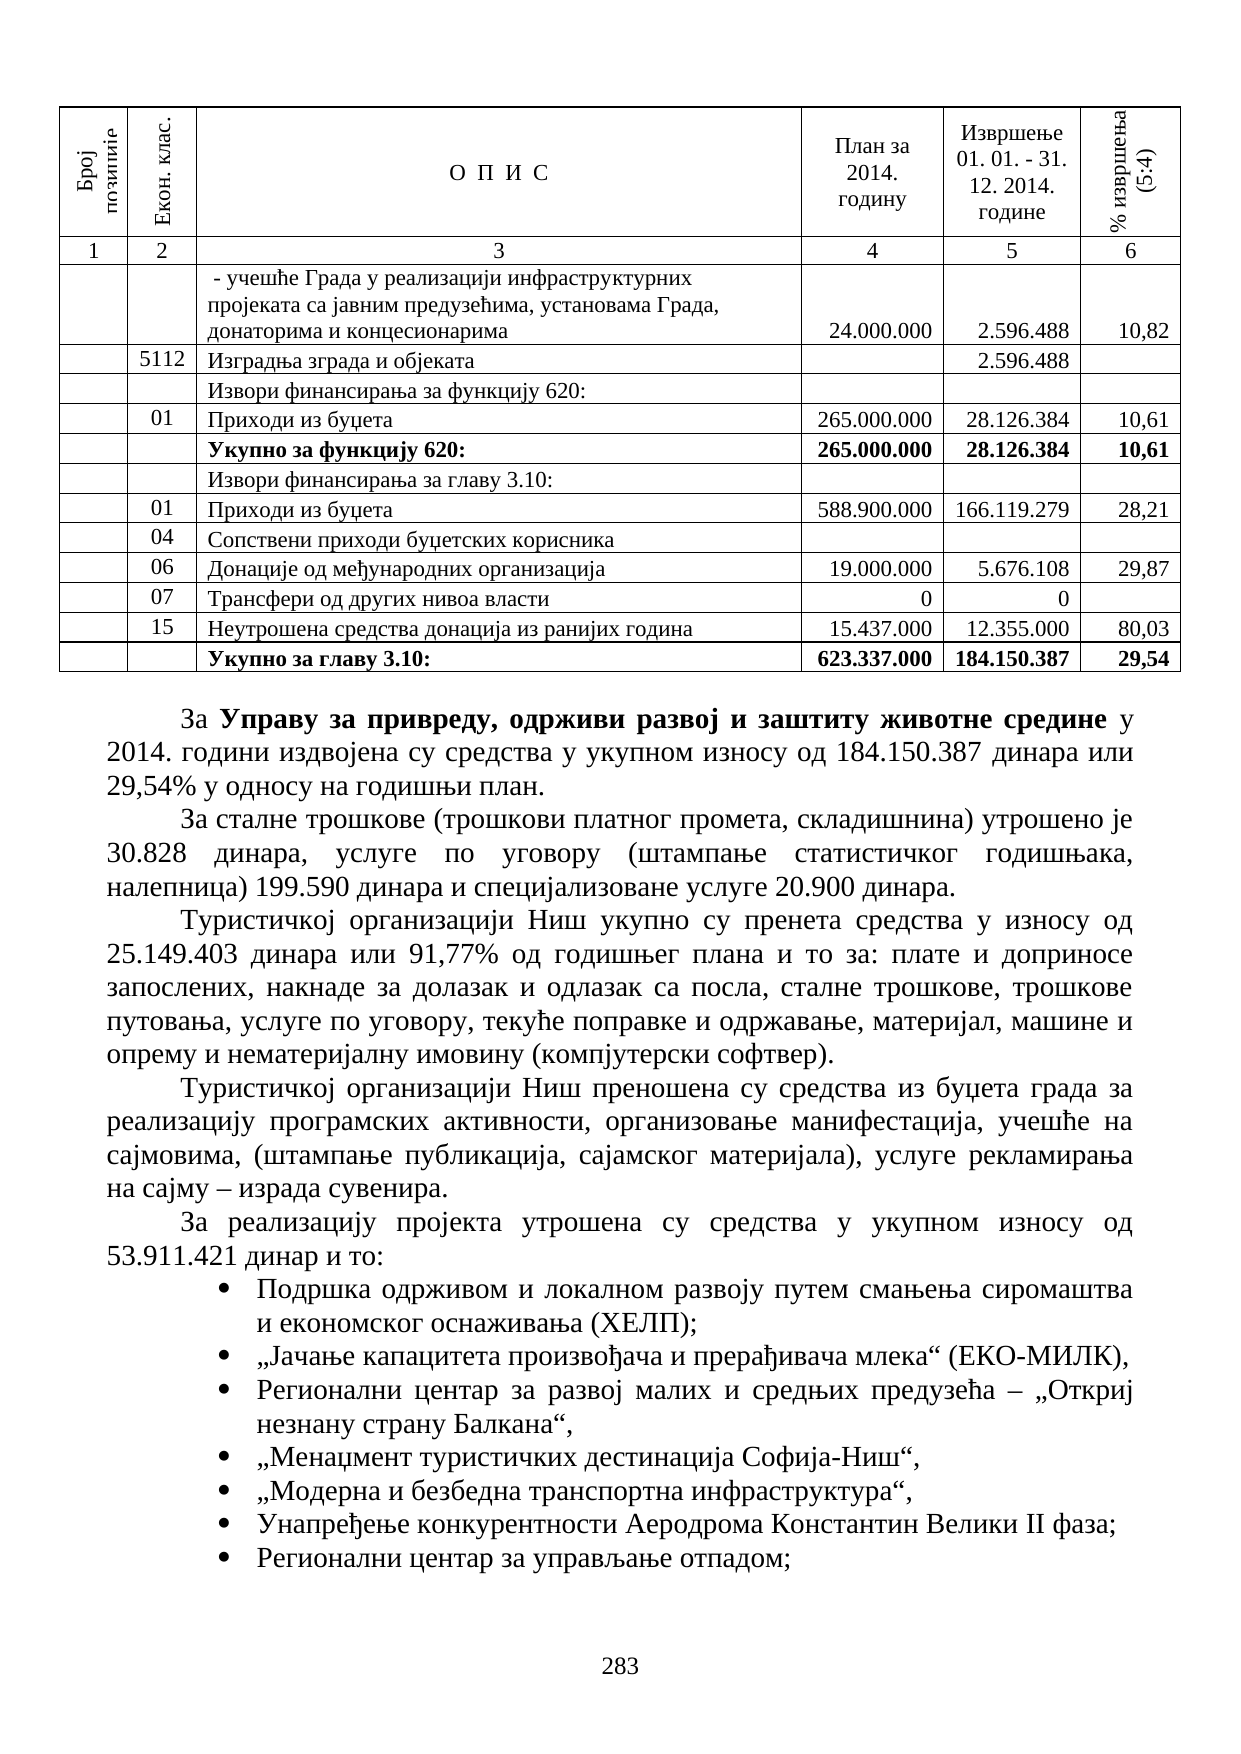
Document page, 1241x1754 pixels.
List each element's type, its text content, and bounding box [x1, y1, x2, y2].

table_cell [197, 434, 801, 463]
text Туристичкој организацији Ниш преношена су средства из буџета града за реализацију програмских активности, организовање манифестација, учешће на сајмовима, (штампање публикација, сајамског материјала), услуге рекламирања на сајму – израда сувенира. [106, 1070, 1134, 1204]
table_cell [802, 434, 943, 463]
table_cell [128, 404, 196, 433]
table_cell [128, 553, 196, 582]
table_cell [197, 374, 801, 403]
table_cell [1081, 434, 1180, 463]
list „Јачање капацитета произвођача и прерађивача млека“ (ЕКО-МИЛК), [219, 1338, 1134, 1372]
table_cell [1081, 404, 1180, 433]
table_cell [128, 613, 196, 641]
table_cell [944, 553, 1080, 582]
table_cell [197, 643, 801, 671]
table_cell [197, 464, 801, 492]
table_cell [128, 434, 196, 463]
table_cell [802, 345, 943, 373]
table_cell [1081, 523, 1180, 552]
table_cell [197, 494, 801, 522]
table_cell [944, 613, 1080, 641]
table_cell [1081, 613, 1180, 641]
list „Модерна и безбедна транспортна инфраструктура“, [219, 1473, 1134, 1507]
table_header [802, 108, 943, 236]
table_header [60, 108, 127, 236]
list „Менаџмент туристичких дестинација Софија-Ниш“, [219, 1439, 1134, 1473]
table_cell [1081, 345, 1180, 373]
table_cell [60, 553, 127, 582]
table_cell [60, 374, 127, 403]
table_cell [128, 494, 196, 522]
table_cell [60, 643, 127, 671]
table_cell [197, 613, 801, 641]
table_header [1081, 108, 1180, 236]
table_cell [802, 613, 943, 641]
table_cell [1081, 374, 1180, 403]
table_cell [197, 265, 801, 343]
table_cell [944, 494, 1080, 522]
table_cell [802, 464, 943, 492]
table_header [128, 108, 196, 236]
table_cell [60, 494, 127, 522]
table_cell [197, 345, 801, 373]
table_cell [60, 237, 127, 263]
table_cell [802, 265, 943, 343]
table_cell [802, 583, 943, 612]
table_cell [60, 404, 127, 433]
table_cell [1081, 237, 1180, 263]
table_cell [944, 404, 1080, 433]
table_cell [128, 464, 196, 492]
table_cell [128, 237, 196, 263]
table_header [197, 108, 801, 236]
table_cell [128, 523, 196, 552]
list Унапређење конкурентности Аеродрома Константин Велики II фаза; [219, 1507, 1134, 1540]
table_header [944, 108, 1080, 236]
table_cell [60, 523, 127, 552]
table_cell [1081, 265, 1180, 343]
text За реализацију пројекта утрошена су средства у укупном износу од 53.911.421 динар и то: [106, 1204, 1134, 1271]
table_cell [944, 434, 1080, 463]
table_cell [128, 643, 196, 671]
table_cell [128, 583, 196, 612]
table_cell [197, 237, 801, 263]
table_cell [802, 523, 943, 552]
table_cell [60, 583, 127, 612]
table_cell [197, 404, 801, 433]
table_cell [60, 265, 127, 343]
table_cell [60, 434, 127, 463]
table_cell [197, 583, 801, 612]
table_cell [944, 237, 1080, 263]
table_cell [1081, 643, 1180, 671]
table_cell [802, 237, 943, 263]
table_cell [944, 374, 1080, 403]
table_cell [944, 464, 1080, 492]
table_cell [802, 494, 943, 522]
list Регионални центар за управљање отпадом; [219, 1540, 1134, 1574]
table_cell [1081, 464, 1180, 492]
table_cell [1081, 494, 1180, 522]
list Регионални центар за развој малих и средњих предузећа – „Откриј незнану страну Балкана“, [219, 1372, 1134, 1439]
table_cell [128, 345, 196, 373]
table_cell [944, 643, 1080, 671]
text За сталне трошкове (трошкови платног промета, складишнина) утрошено је 30.828 динара, услуге по уговору (штампање статистичког годишњака, налепница) 199.590 динара и специјализоване услуге 20.900 динара. [106, 802, 1134, 902]
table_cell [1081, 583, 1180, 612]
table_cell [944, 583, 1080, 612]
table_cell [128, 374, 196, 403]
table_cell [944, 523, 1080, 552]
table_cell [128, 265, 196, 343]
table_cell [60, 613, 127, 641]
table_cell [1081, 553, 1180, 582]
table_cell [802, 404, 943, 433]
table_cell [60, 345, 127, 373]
list Подршка одрживом и локалном развоју путем смањења сиромаштва и економског оснаживања (ХЕЛП); [219, 1271, 1134, 1338]
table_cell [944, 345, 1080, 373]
text Туристичкој организацији Ниш укупно су пренета средства у износу од 25.149.403 динара или 91,77% од годишњег плана и то за: плате и доприносе запослених, накнаде за долазак и одлазак са посла, сталне трошкове, трошкове путовања, услуге по уговору, текуће поправке и одржавање, материјал, машине и опрему и нематеријалну имовину (компјутерски софтвер). [106, 902, 1134, 1070]
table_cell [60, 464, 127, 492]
text За Управу за привреду, одрживи развој и заштиту животне средине у 2014. години издвојена су средства у укупном износу од 184.150.387 динара или 29,54% у односу на годишњи план. [106, 701, 1134, 802]
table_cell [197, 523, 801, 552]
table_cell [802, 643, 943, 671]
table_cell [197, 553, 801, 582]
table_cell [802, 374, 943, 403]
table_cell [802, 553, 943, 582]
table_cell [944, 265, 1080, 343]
